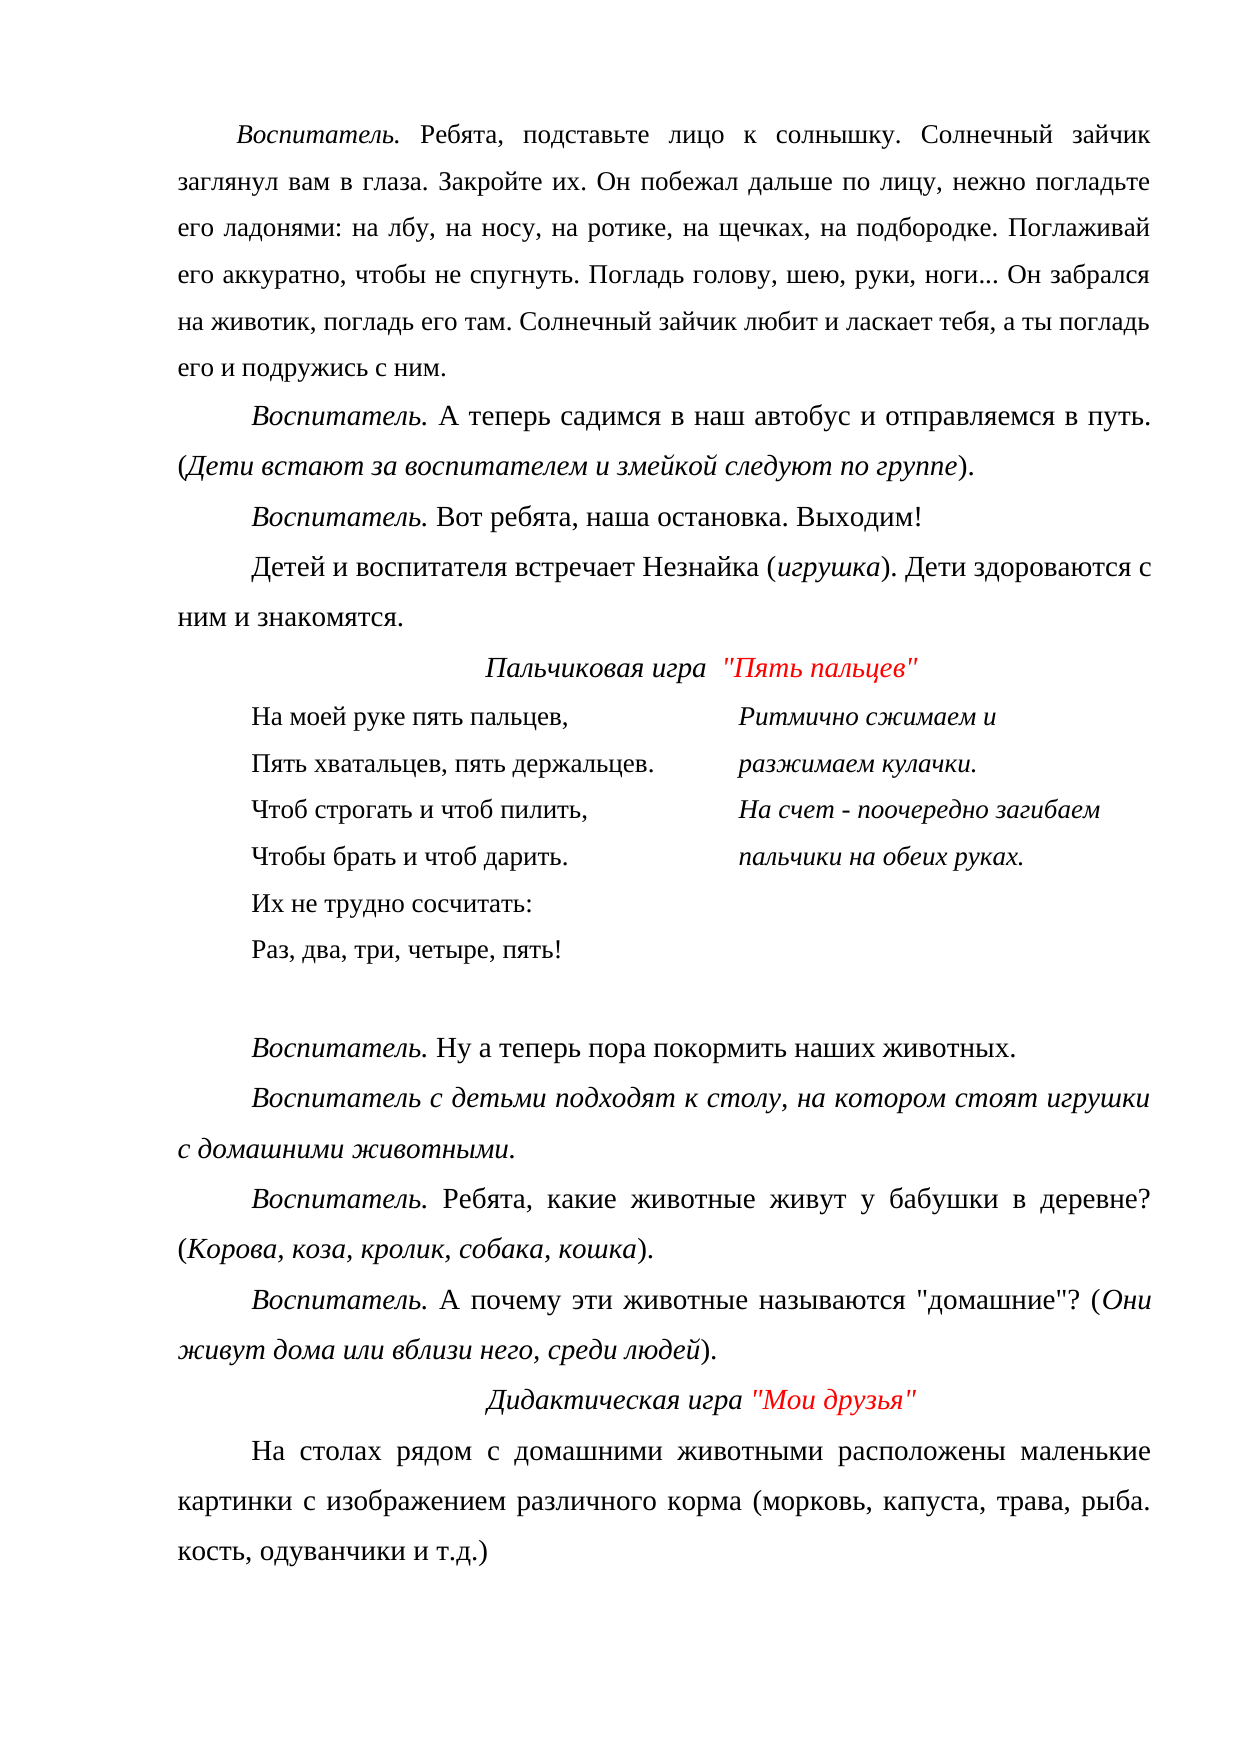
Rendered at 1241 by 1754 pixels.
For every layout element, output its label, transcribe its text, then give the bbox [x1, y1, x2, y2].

text Чтоб строгать и чтоб пилить, На счет - поочередно загибаем [177, 793, 1152, 824]
text Их не трудно сосчитать: [177, 887, 1152, 918]
text Воспитатель. Ребята, подставьте лицо к солнышку. Солнечный зайчик заглянул вам в глаза. Закройте их. Он побежал дальше по лицу, нежно погладьте его ладонями: на лбу, на носу, на ротике, на щечках, на подбородке. Поглаживай его аккуратно, чтобы не спугнуть. Погладь голову, шею, руки, ноги... Он забрался на животик, погладь его там. Солнечный зайчик любит и ласкает тебя, а ты погладь его и подружись с ним. [177, 118, 1152, 383]
text Воспитатель. А теперь садимся в наш автобус и отправляемся в путь. (Дети встают за воспитателем и змейкой следуют по группе). [177, 398, 1152, 482]
text Пять хватальцев, пять держальцев. разжимаем кулачки. [177, 747, 1152, 778]
text Чтобы брать и чтоб дарить. пальчики на обеих руках. [177, 840, 1152, 871]
text Воспитатель с детьми подходят к столу, на котором стоят игрушки с домашними животными. [177, 1081, 1152, 1164]
text Воспитатель. А почему эти животные называются "домашние"? (Они живут дома или вблизи него, среди людей). [177, 1282, 1152, 1366]
text Раз, два, три, четыре, пять! [177, 933, 1152, 964]
text Детей и воспитателя встречает Незнайка (игрушка). Дети здороваются с ним и знакомятся. [177, 549, 1152, 633]
text Воспитатель. Вот ребята, наша остановка. Выходим! [177, 499, 1152, 532]
text Дидактическая игра "Мои друзья" [177, 1382, 1152, 1416]
text На столах рядом с домашними животными расположены маленькие картинки с изображением различного корма (морковь, капуста, трава, рыба. кость, одуванчики и т.д.) [177, 1433, 1152, 1567]
text На моей руке пять пальцев, Ритмично сжимаем и [177, 700, 1152, 731]
text Пальчиковая игра "Пять пальцев" [177, 650, 1152, 683]
text Воспитатель. Ребята, какие животные живут у бабушки в деревне? (Корова, коза, кролик, собака, кошка). [177, 1181, 1152, 1265]
text Воспитатель. Ну а теперь пора покормить наших животных. [177, 1030, 1152, 1064]
